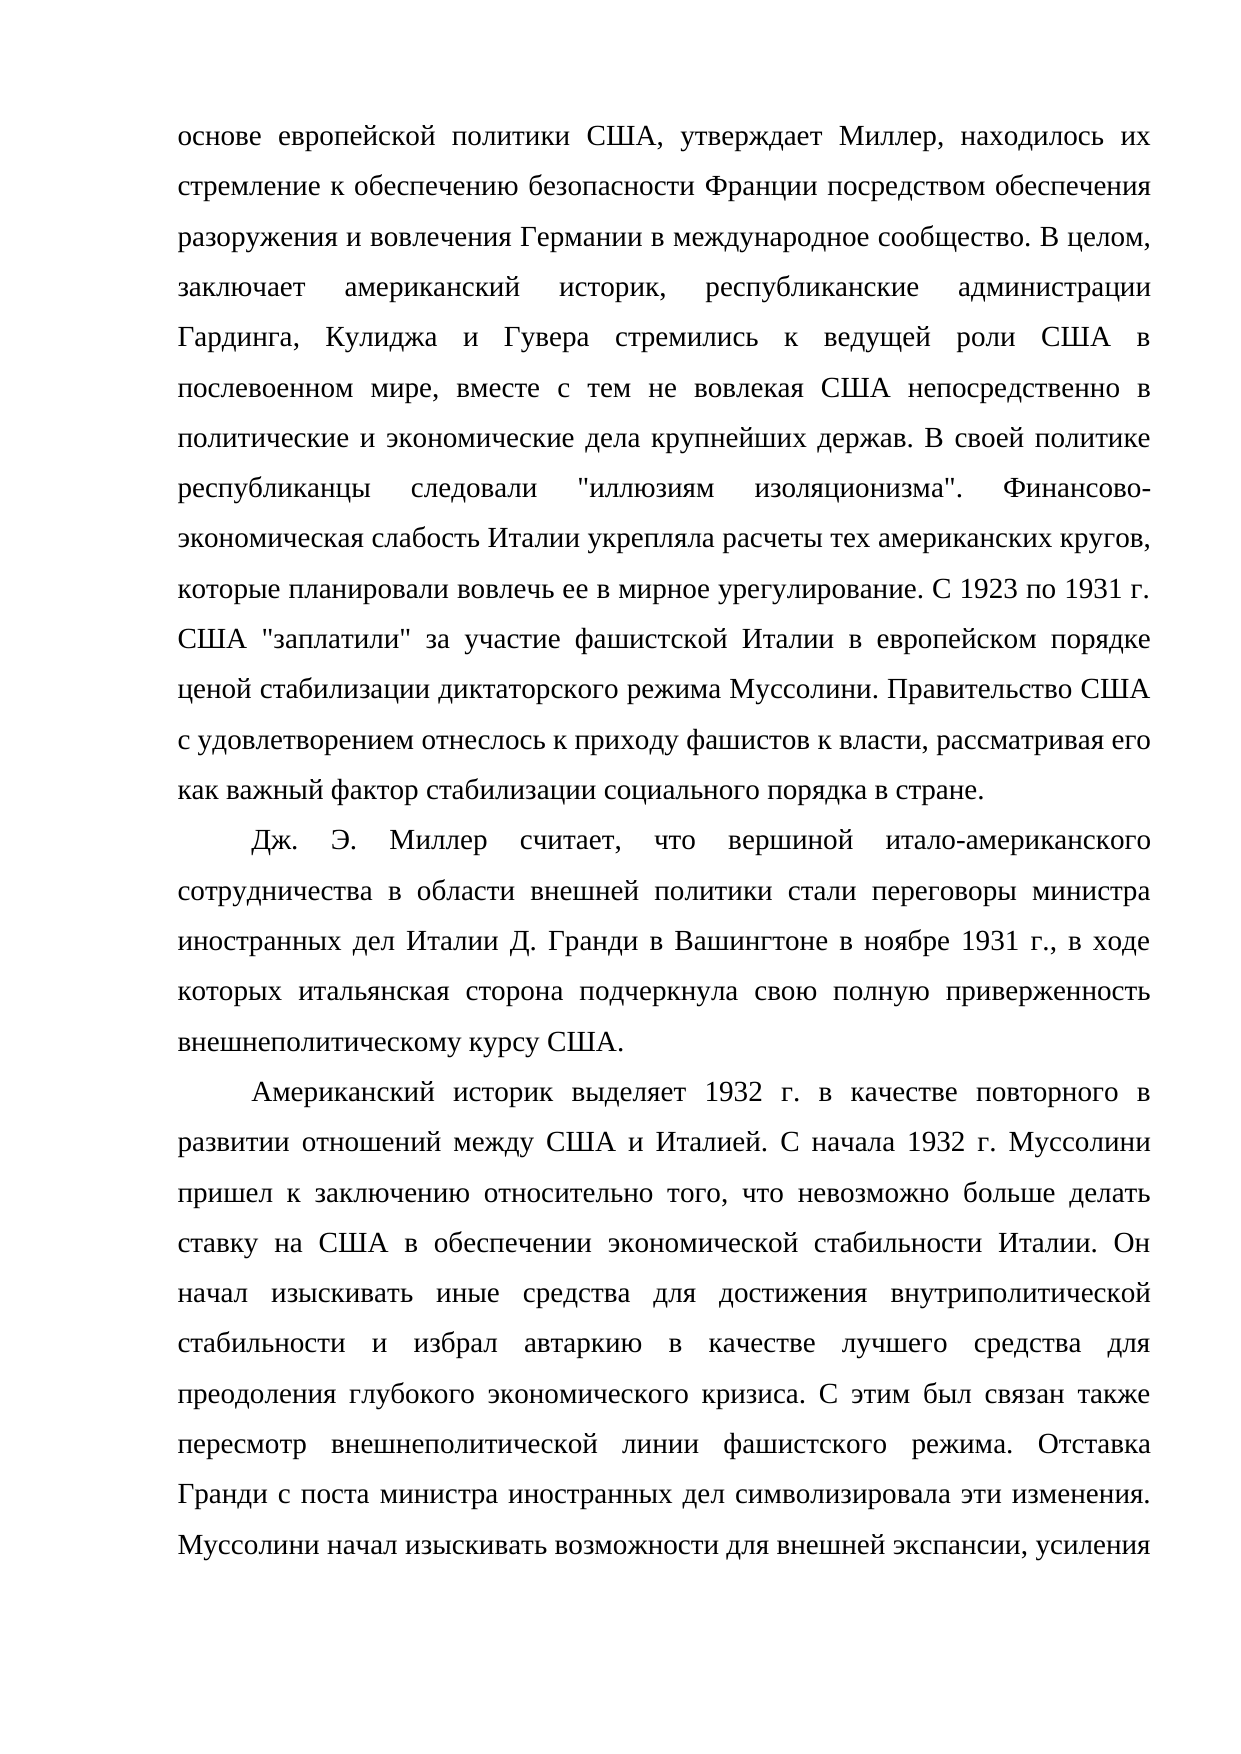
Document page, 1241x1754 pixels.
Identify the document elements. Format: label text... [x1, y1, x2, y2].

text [177, 1074, 1152, 1560]
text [177, 118, 1152, 806]
text Дж. Э. Миллер считает, что вершиной итало-американского сотрудничества в области внешней политики стали переговоры министра иностранных дел Италии Д. Гранди в Вашингтоне в ноябре ., в ходе которых итальянская сторона подчеркнула свою полную приверженность внешнеполитическому курсу США. [177, 822, 1152, 1057]
